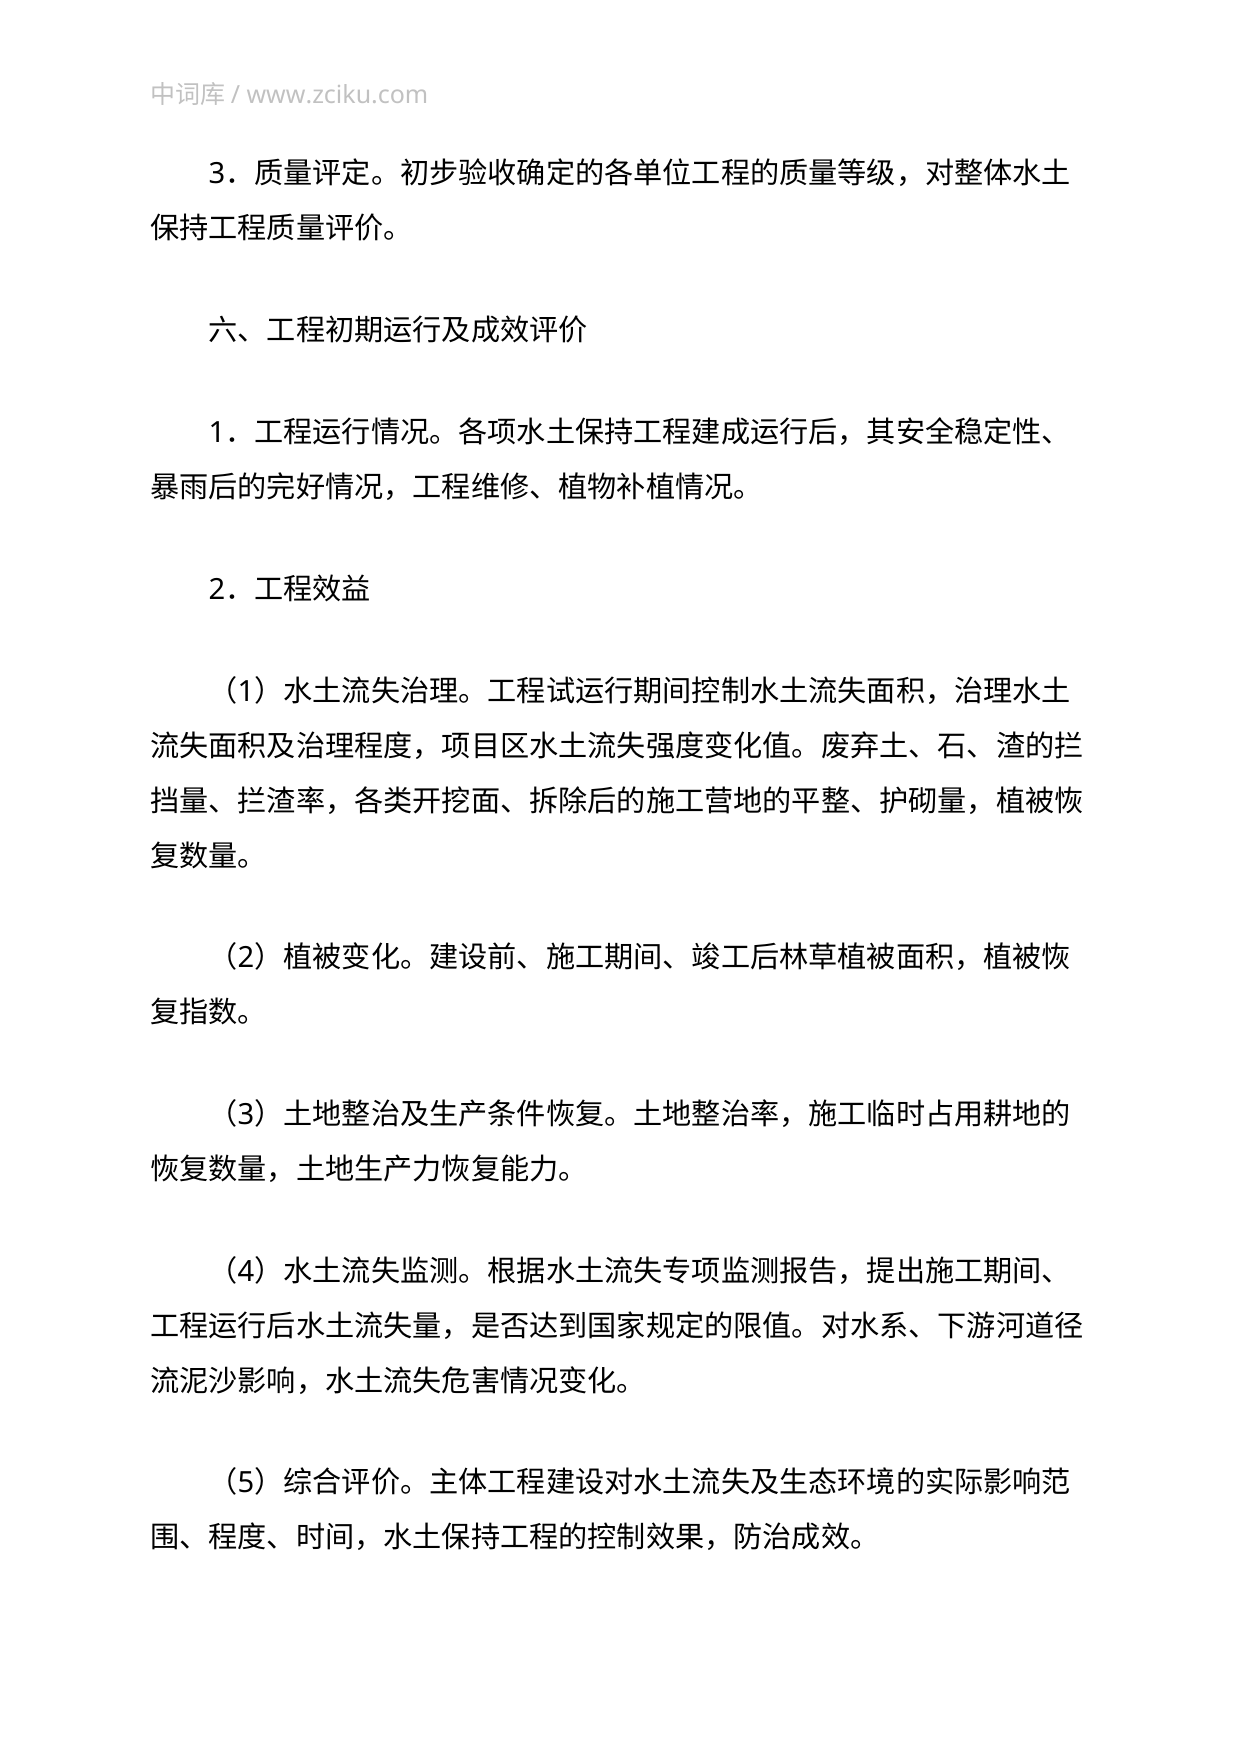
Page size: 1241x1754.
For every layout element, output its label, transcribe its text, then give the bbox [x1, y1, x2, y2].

text 3．质量评定。初步验收确定的各单位工程的质量等级，对整体水土保持工程质量评价。 [150, 150, 1090, 247]
text （3）土地整治及生产条件恢复。土地整治率，施工临时占用耕地的恢复数量，土地生产力恢复能力。 [150, 1091, 1090, 1188]
text （4）水土流失监测。根据水土流失专项监测报告，提出施工期间、工程运行后水土流失量，是否达到国家规定的限值。对水系、下游河道径流泥沙影响，水土流失危害情况变化。 [150, 1247, 1090, 1399]
text 2．工程效益 [150, 565, 1090, 608]
text （1）水土流失治理。工程试运行期间控制水土流失面积，治理水土流失面积及治理程度，项目区水土流失强度变化值。废弃土、石、渣的拦挡量、拦渣率，各类开挖面、拆除后的施工营地的平整、护砌量，植被恢复数量。 [150, 667, 1090, 874]
text （5）综合评价。主体工程建设对水土流失及生态环境的实际影响范围、程度、时间，水土保持工程的控制效果，防治成效。 [150, 1459, 1090, 1556]
text 1．工程运行情况。各项水土保持工程建成运行后，其安全稳定性、暴雨后的完好情况，工程维修、植物补植情况。 [150, 408, 1090, 506]
text （2）植被变化。建设前、施工期间、竣工后林草植被面积，植被恢复指数。 [150, 934, 1090, 1031]
text 六、工程初期运行及成效评价 [150, 307, 1090, 349]
